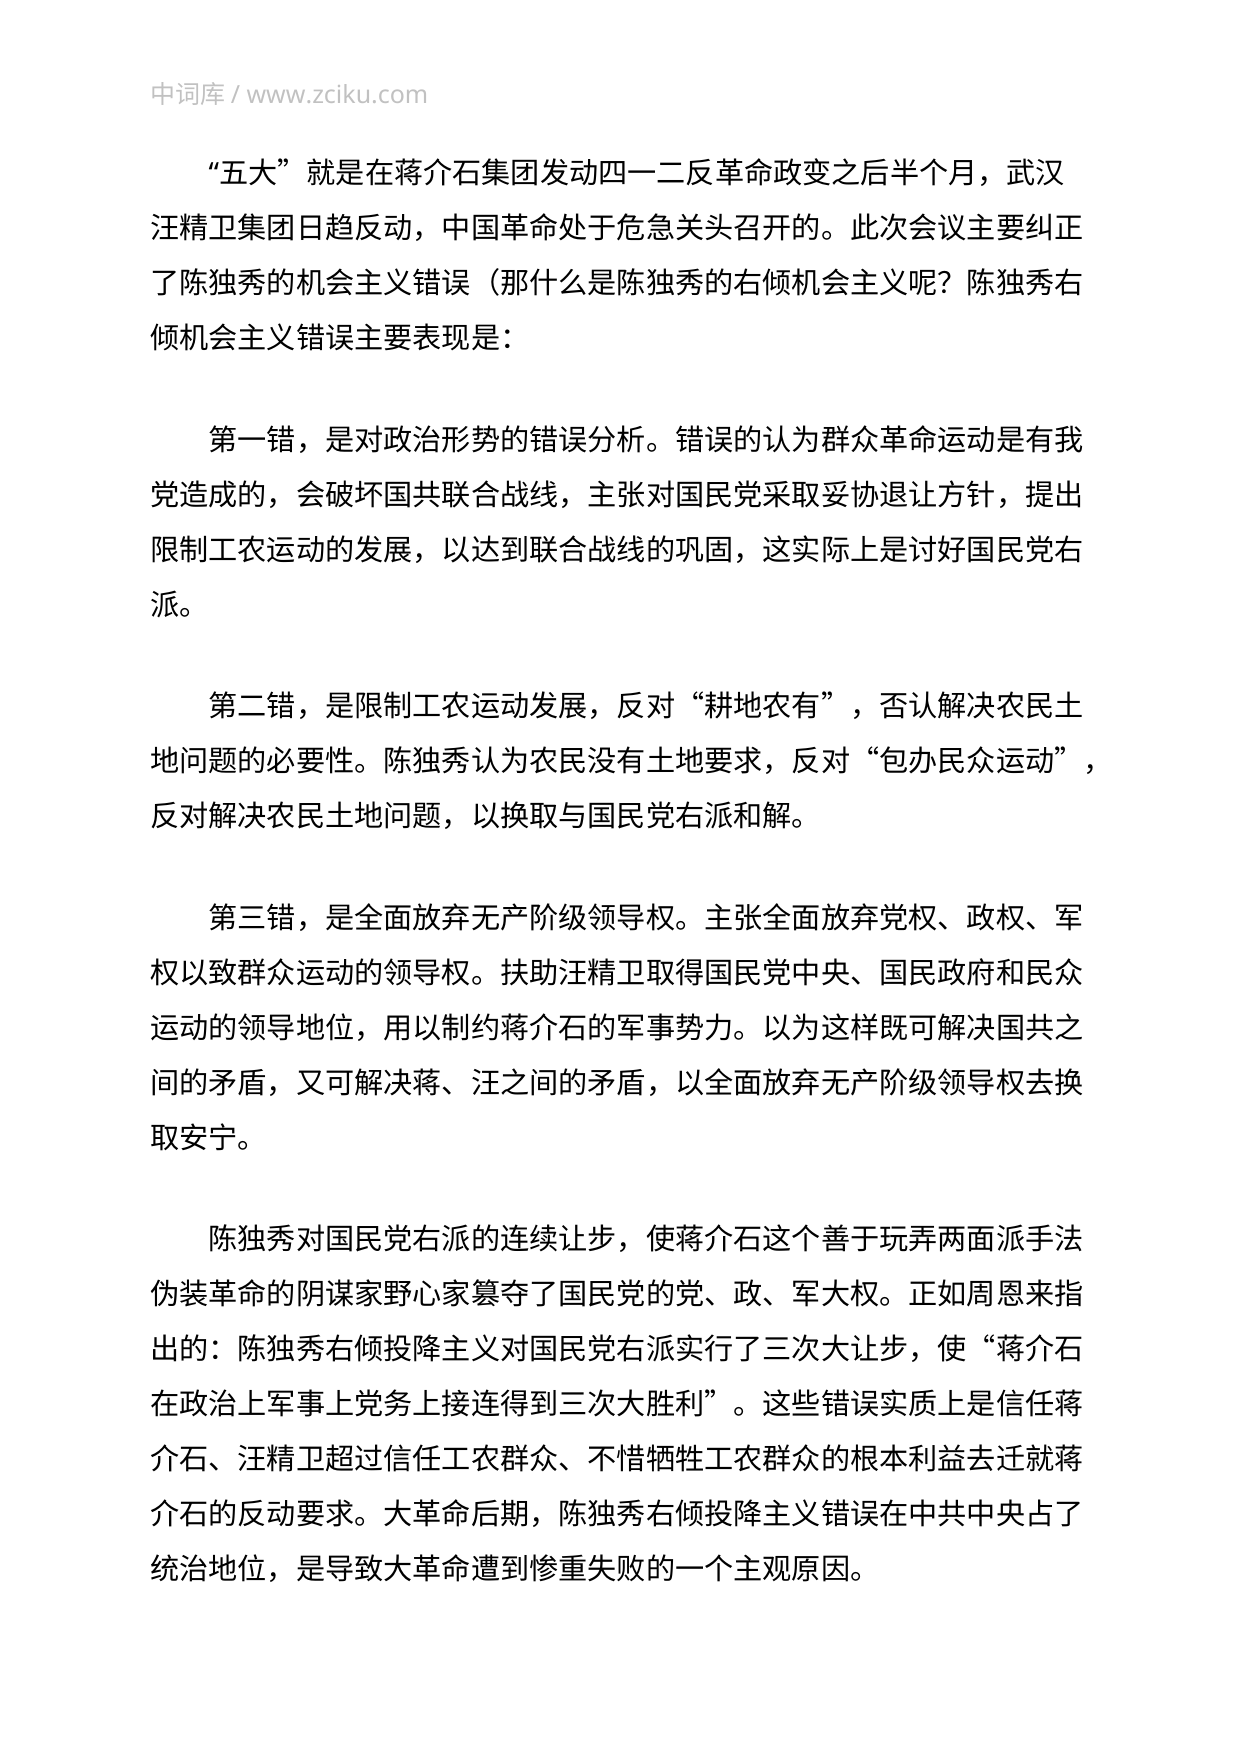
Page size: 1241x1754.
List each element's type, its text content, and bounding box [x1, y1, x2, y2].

text “五大”就是在蒋介石集团发动四一二反革命政变之后半个月，武汉汪精卫集团日趋反动，中国革命处于危急关头召开的。此次会议主要纠正了陈独秀的机会主义错误（那什么是陈独秀的右倾机会主义呢？陈独秀右倾机会主义错误主要表现是： [150, 150, 1090, 357]
text 第一错，是对政治形势的错误分析。错误的认为群众革命运动是有我党造成的，会破坏国共联合战线，主张对国民党采取妥协退让方针，提出限制工农运动的发展，以达到联合战线的巩固，这实际上是讨好国民党右派。 [150, 417, 1090, 623]
text 第三错，是全面放弃无产阶级领导权。主张全面放弃党权、政权、军权以致群众运动的领导权。扶助汪精卫取得国民党中央、国民政府和民众运动的领导地位，用以制约蒋介石的军事势力。以为这样既可解决国共之间的矛盾，又可解决蒋、汪之间的矛盾，以全面放弃无产阶级领导权去换取安宁。 [150, 894, 1090, 1156]
text 陈独秀对国民党右派的连续让步，使蒋介石这个善于玩弄两面派手法伪装革命的阴谋家野心家篡夺了国民党的党、政、军大权。正如周恩来指出的：陈独秀右倾投降主义对国民党右派实行了三次大让步，使“蒋介石在政治上军事上党务上接连得到三次大胜利”。这些错误实质上是信任蒋介石、汪精卫超过信任工农群众、不惜牺牲工农群众的根本利益去迁就蒋介石的反动要求。大革命后期，陈独秀右倾投降主义错误在中共中央占了统治地位，是导致大革命遭到惨重失败的一个主观原因。 [150, 1216, 1090, 1588]
text 第二错，是限制工农运动发展，反对“耕地农有”，否认解决农民土地问题的必要性。陈独秀认为农民没有土地要求，反对“包办民众运动”，反对解决农民土地问题，以换取与国民党右派和解。 [150, 683, 1090, 835]
